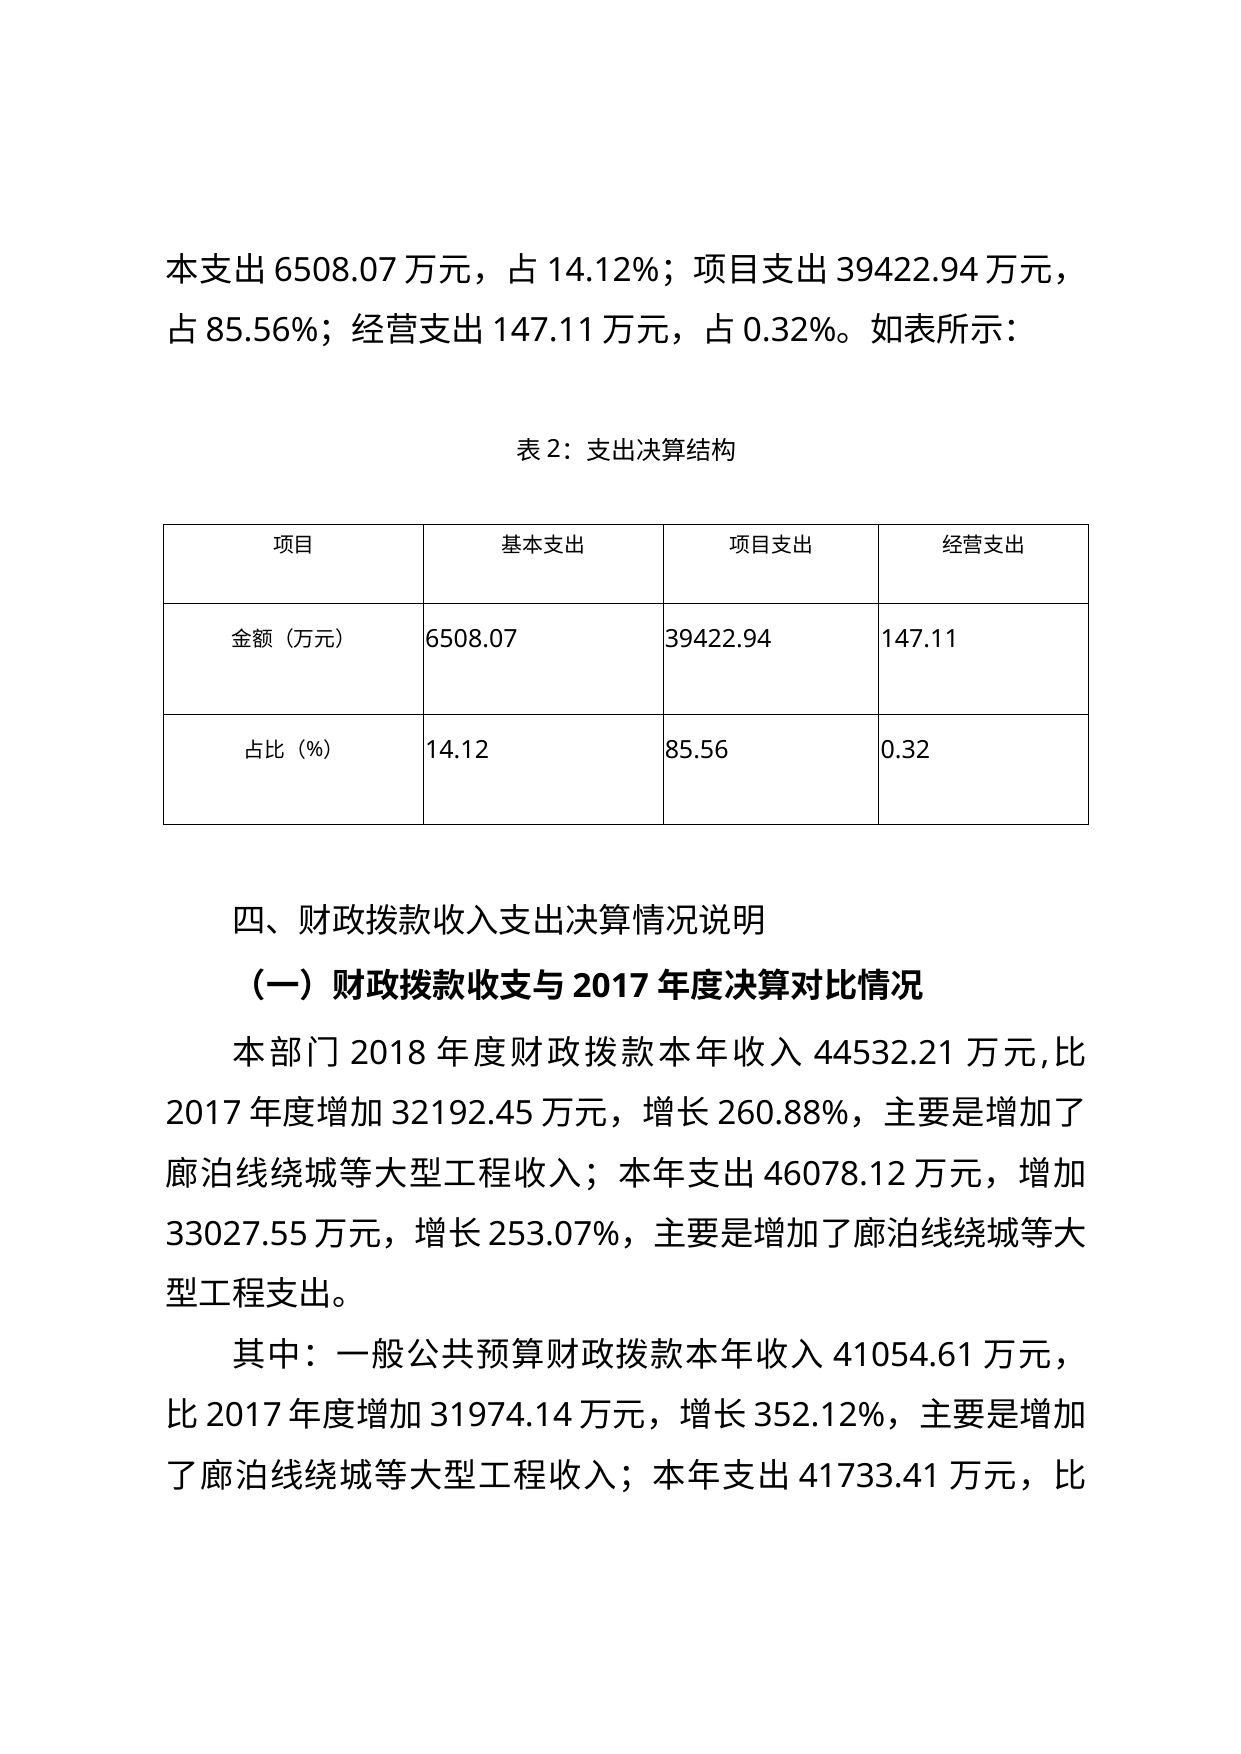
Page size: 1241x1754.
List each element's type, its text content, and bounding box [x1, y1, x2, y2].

table_cell 经营支出 [879, 525, 1088, 602]
table_cell 占比（%） [164, 715, 423, 824]
table_cell 0.32 [879, 715, 1088, 824]
subtitle 四、财政拨款收入支出决算情况说明 [165, 886, 1087, 951]
table_cell 147.11 [879, 604, 1088, 713]
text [165, 233, 1087, 354]
text （一）财政拨款收支与2017 年度决算对比情况 [165, 951, 1087, 1016]
table_header 表2：支出决算结构 [164, 414, 1088, 524]
table_cell 85.56 [664, 715, 878, 824]
table_cell 项目支出 [664, 525, 878, 602]
table_cell 6508.07 [424, 604, 663, 713]
text 本部门2018年度财政拨款本年收入44532.21万元,比2017年度增加32192.45万元，增长260.88%，主要是增加了廊泊线绕城等大型工程收入；本年支出46078.12万元，增加33027.55万元，增长253.07%，主要是增加了廊泊线绕城等大型工程支出。 [165, 1016, 1087, 1318]
table_cell 14.12 [424, 715, 663, 824]
table_cell 基本支出 [424, 525, 663, 602]
table_cell 金额（万元） [164, 604, 423, 713]
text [165, 1318, 1087, 1499]
table_cell 项目 [164, 525, 423, 602]
table_cell 39422.94 [664, 604, 878, 713]
